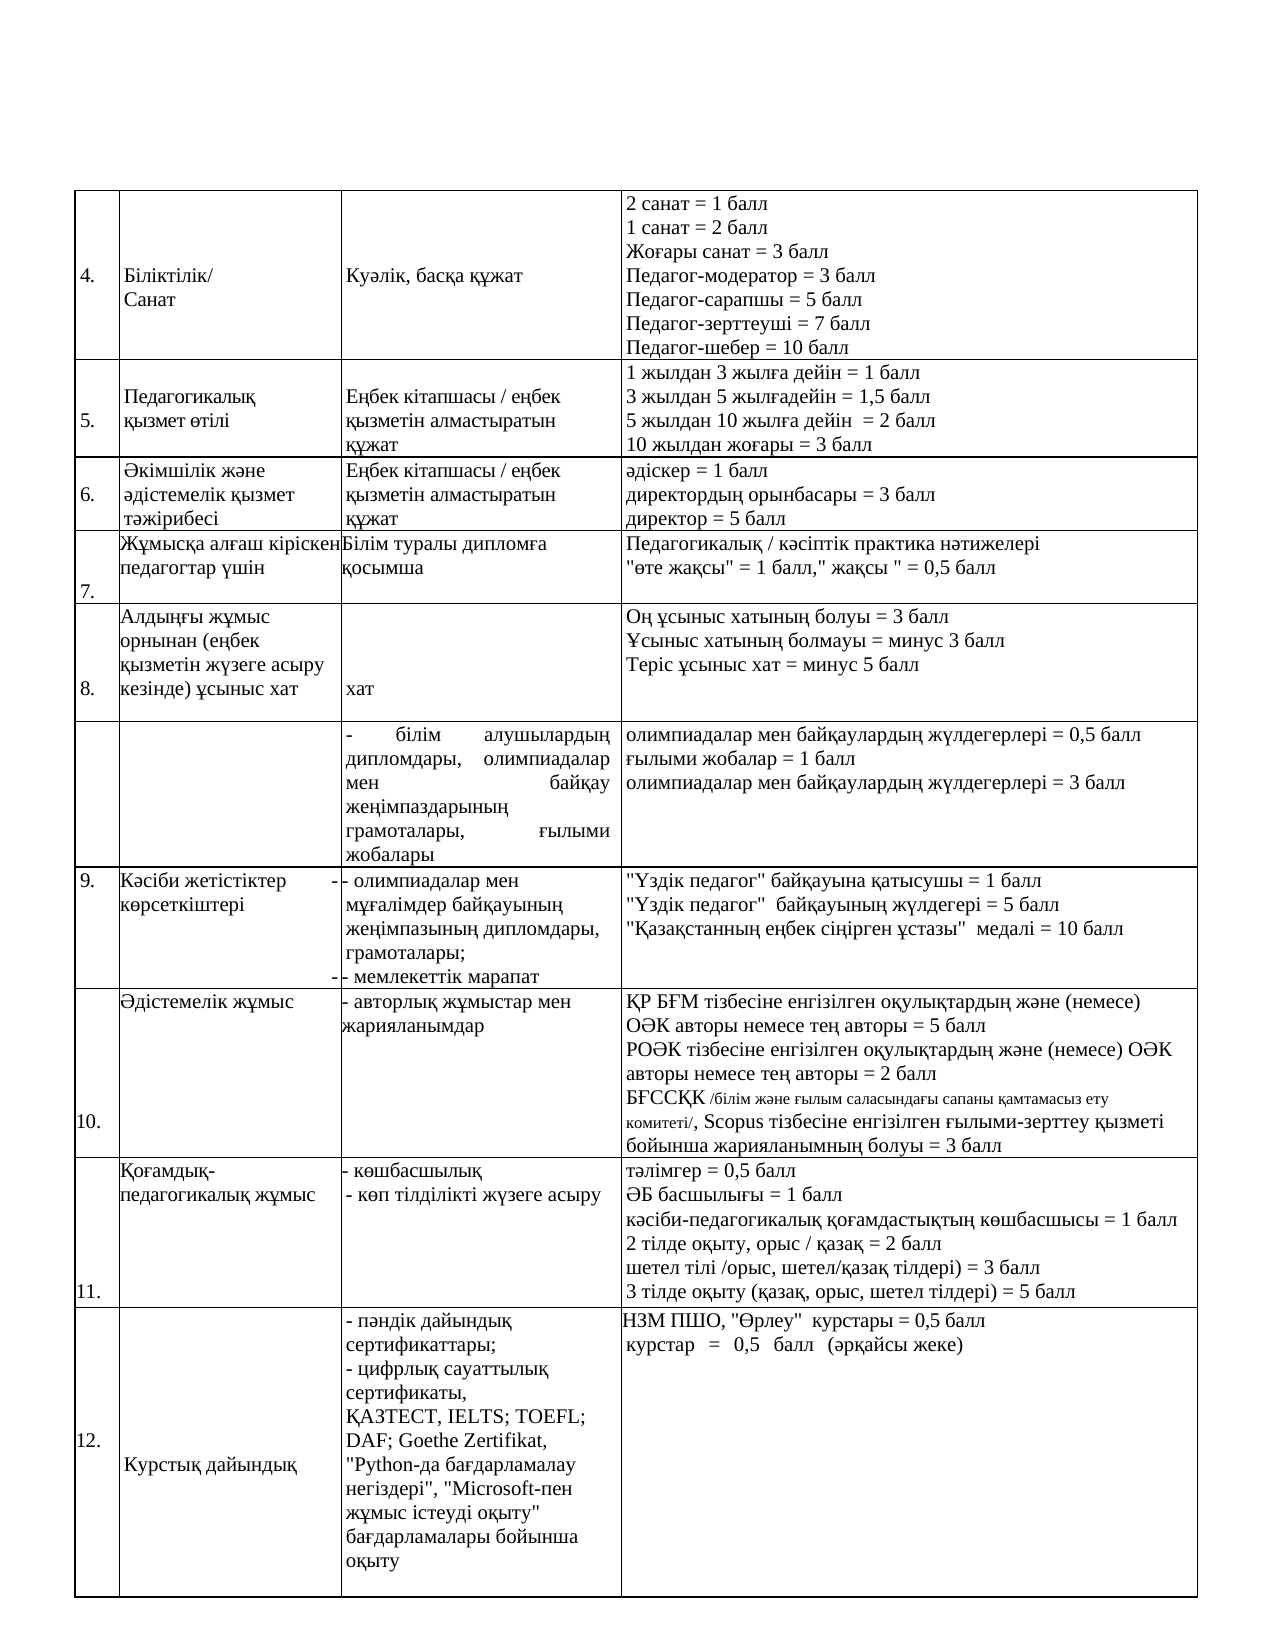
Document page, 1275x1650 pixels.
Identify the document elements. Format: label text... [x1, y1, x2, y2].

table_cell "Үздік педагог" байқауына қатысушы = 1 балл "Үздік педагог" байқауының жүлдегері = 5 балл "Қазақстанның еңбек сіңірген ұстазы" медалі = 10 балл [622, 868, 1197, 988]
table_cell [120, 722, 341, 866]
table_cell - білім алушылардың дипломдары, олимпиадалар мен байқау жеңімпаздарының грамоталары, ғылыми жобалары [342, 722, 621, 866]
table_header Біліктілік/ Санат [120, 191, 341, 359]
table_cell Әкімшілік және әдістемелік қызмет тәжірибесі [120, 458, 341, 530]
table_cell Әдістемелік жұмыс [120, 989, 341, 1157]
table_cell 8. [76, 604, 119, 721]
table_cell Алдыңғы жұмыс орнынан (еңбек қызметін жүзеге асыру кезінде) ұсыныс хат [120, 604, 341, 721]
table_cell 11. [76, 1158, 119, 1307]
table_cell Кәсіби жетістіктер көрсеткіштері [120, 868, 341, 988]
table_cell Оң ұсыныс хатының болуы = 3 балл Ұсыныс хатының болмауы = минус 3 балл Теріс ұсыныс хат = минус 5 балл [622, 604, 1197, 721]
table_cell - пәндік дайындық сертификаттары; - цифрлық сауаттылық сертификаты, ҚАЗТЕСТ, IELTS; TOEFL; DAF; Goethe Zertifikat, "Python-да бағдарламалау негіздері", "Microsoft-пен жұмыс істеуді оқыту" бағдарламалары бойынша оқыту [342, 1308, 621, 1596]
table_cell Еңбек кітапшасы / еңбек қызметін алмастыратын құжат [342, 458, 621, 530]
table_cell Курстық дайындық [120, 1308, 341, 1596]
table_cell 7. [76, 531, 119, 603]
table_cell әдіскер = 1 балл директордың орынбасары = 3 балл директор = 5 балл [622, 458, 1197, 530]
table_cell Жұмысқа алғаш кіріскен педагогтар үшін [120, 531, 341, 603]
table_cell НЗМ ПШО, "Өрлеу" курстары = 0,5 балл курстар = 0,5 балл (әрқайсы жеке) [622, 1308, 1197, 1596]
table_cell олимпиадалар мен байқаулардың жүлдегерлері = 0,5 балл ғылыми жобалар = 1 балл олимпиадалар мен байқаулардың жүлдегерлері = 3 балл [622, 722, 1197, 866]
table_cell [76, 722, 119, 866]
table_cell Педагогикалық / кәсіптік практика нәтижелері "өте жақсы" = 1 балл," жақсы " = 0,5 балл [622, 531, 1197, 603]
table_cell 10. [76, 989, 119, 1157]
table_header 2 санат = 1 балл 1 санат = 2 балл Жоғары санат = 3 балл Педагог-модератор = 3 балл Педагог-сарапшы = 5 балл Педагог-зерттеуші = 7 балл Педагог-шебер = 10 балл [622, 191, 1197, 359]
table_cell 6. [76, 458, 119, 530]
table_cell - көшбасшылық көп тілділікті жүзеге асыру [342, 1158, 621, 1307]
table_cell 1 жылдан 3 жылға дейін = 1 балл 3 жылдан 5 жылғадейін = 1,5 балл 5 жылдан 10 жылға дейін = 2 балл 10 жылдан жоғары = 3 балл [622, 360, 1197, 456]
table_cell 5. [76, 360, 119, 456]
table_cell Еңбек кітапшасы / еңбек қызметін алмастыратын құжат [342, 360, 621, 456]
table_header 4. [76, 191, 119, 359]
table_cell 12. [76, 1308, 119, 1596]
table_cell 9. [76, 868, 119, 988]
table_cell Білім туралы дипломға қосымша [342, 531, 621, 603]
table_cell тәлімгер = 0,5 балл ӘБ басшылығы = 1 балл кәсіби-педагогикалық қоғамдастықтың көшбасшысы = 1 балл 2 тілде оқыту, орыс / қазақ = 2 балл шетел тілі /орыс, шетел/қазақ тілдері) = 3 балл 3 тілде оқыту (қазақ, орыс, шетел тілдері) = 5 балл [622, 1158, 1197, 1307]
table_cell хат [342, 604, 621, 721]
table_cell - авторлық жұмыстар мен жарияланымдар [342, 989, 621, 1157]
table_cell Қоғамдық-педагогикалық жұмыс [120, 1158, 341, 1307]
table_cell ҚР БҒМ тізбесіне енгізілген оқулықтардың және (немесе) ОӘК авторы немесе тең авторы = 5 балл РОӘК тізбесіне енгізілген оқулықтардың және (немесе) ОӘК авторы немесе тең авторы = 2 балл БҒССҚК /білім және ғылым саласындағы сапаны қамтамасыз ету комитеті/, Scopus тізбесіне енгізілген ғылыми-зерттеу қызметі бойынша жарияланымның болуы = 3 балл [622, 989, 1197, 1157]
table_cell Педагогикалық қызмет өтілі [120, 360, 341, 456]
table_header Куәлік, басқа құжат [342, 191, 621, 359]
table_cell - олимпиадалар мен мұғалімдер байқауының жеңімпазының дипломдары, грамоталары; - мемлекеттік марапат [342, 868, 621, 988]
